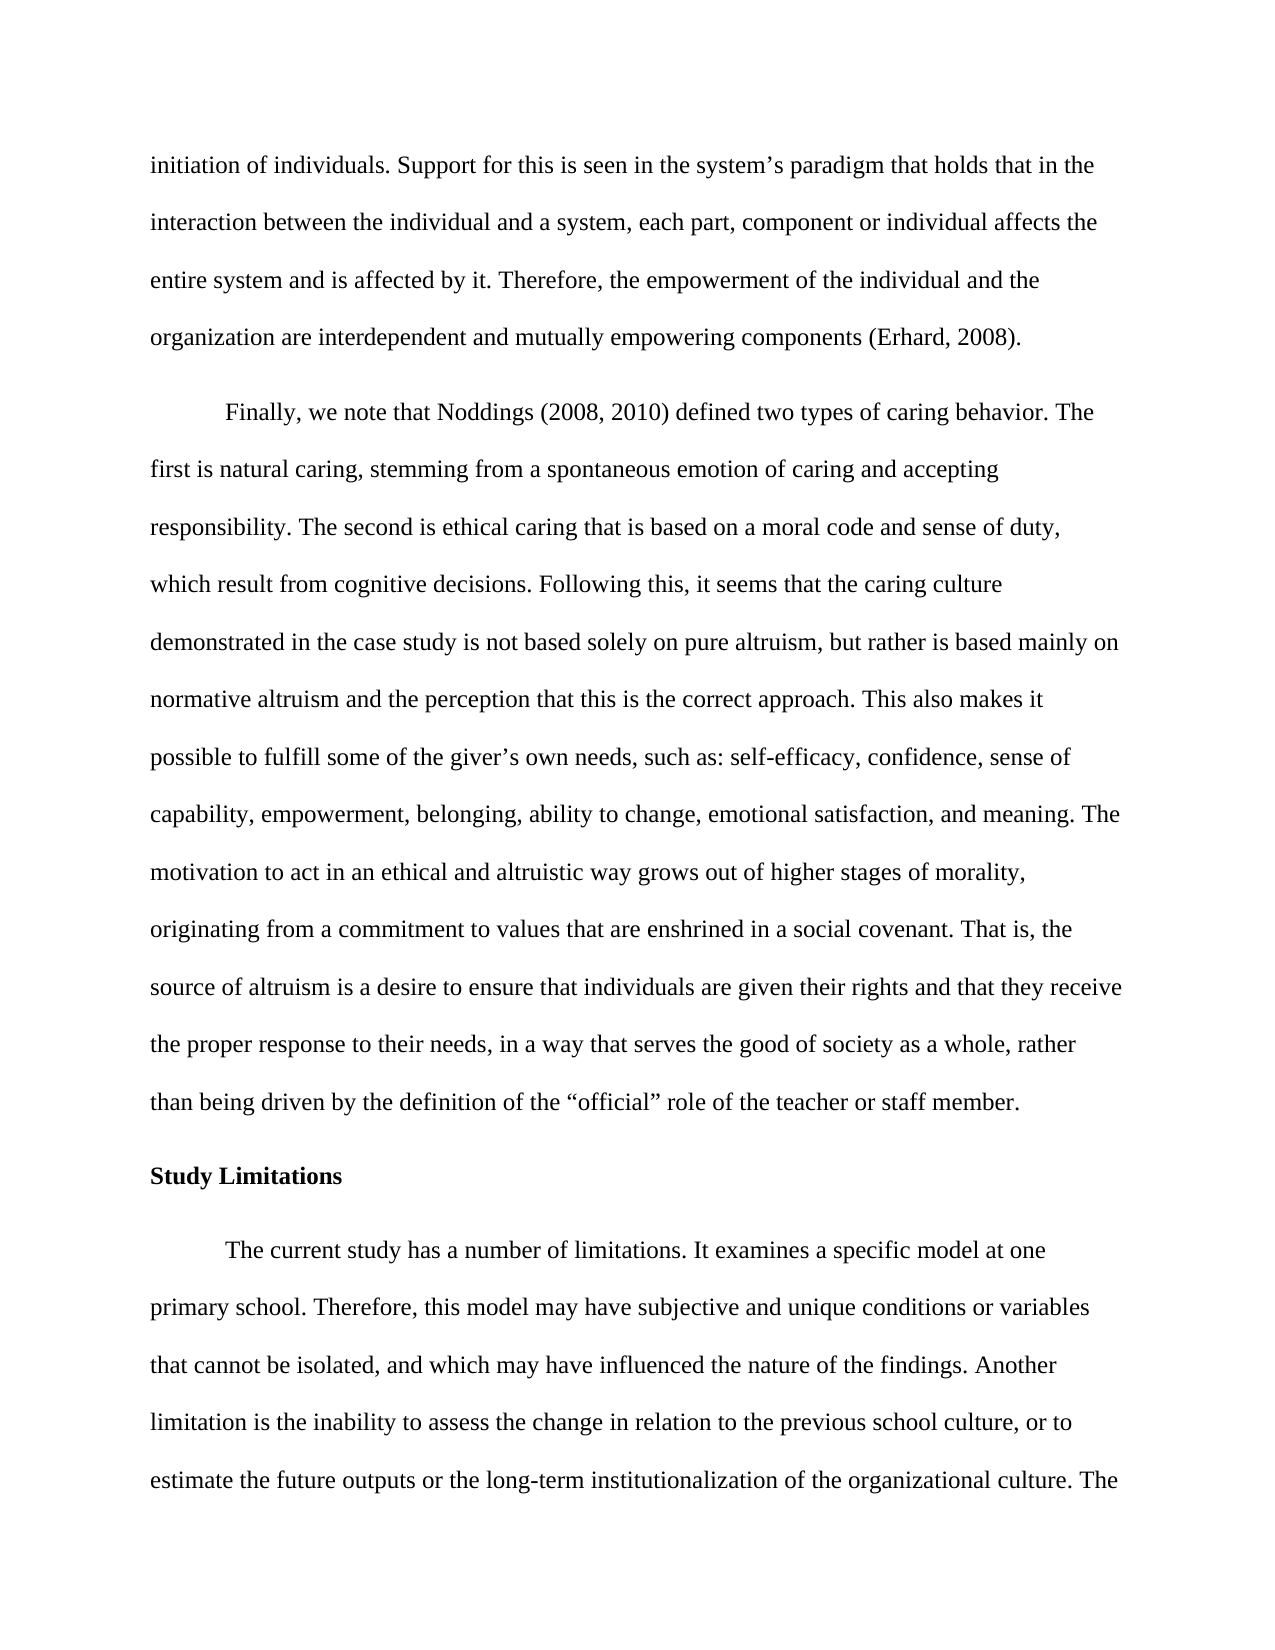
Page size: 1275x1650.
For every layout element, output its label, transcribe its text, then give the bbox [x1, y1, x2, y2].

text Finally, we note that Noddings (2008, 2010) defined two types of caring behavior. The first is natural caring, stemming from a spontaneous emotion of caring and accepting responsibility. The second is ethical caring that is based on a moral code and sense of duty, which result from cognitive decisions. Following this, it seems that the caring culture demonstrated in the case study is not based solely on pure altruism, but rather is based mainly on normative altruism and the perception that this is the correct approach. This also makes it possible to fulfill some of the giver’s own needs, such as: self-efficacy, confidence, sense of capability, empowerment, belonging, ability to change, emotional satisfaction, and meaning. The motivation to act in an ethical and altruistic way grows out of higher stages of morality, originating from a commitment to values that are enshrined in a social covenant. That is, the source of altruism is a desire to ensure that individuals are given their rights and that they receive the proper response to their needs, in a way that serves the good of society as a whole, rather than being driven by the definition of the “official” role of the teacher or staff member. [150, 397, 1125, 1115]
text Study Limitations [150, 1161, 1125, 1189]
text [150, 150, 1125, 351]
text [150, 1235, 1125, 1494]
